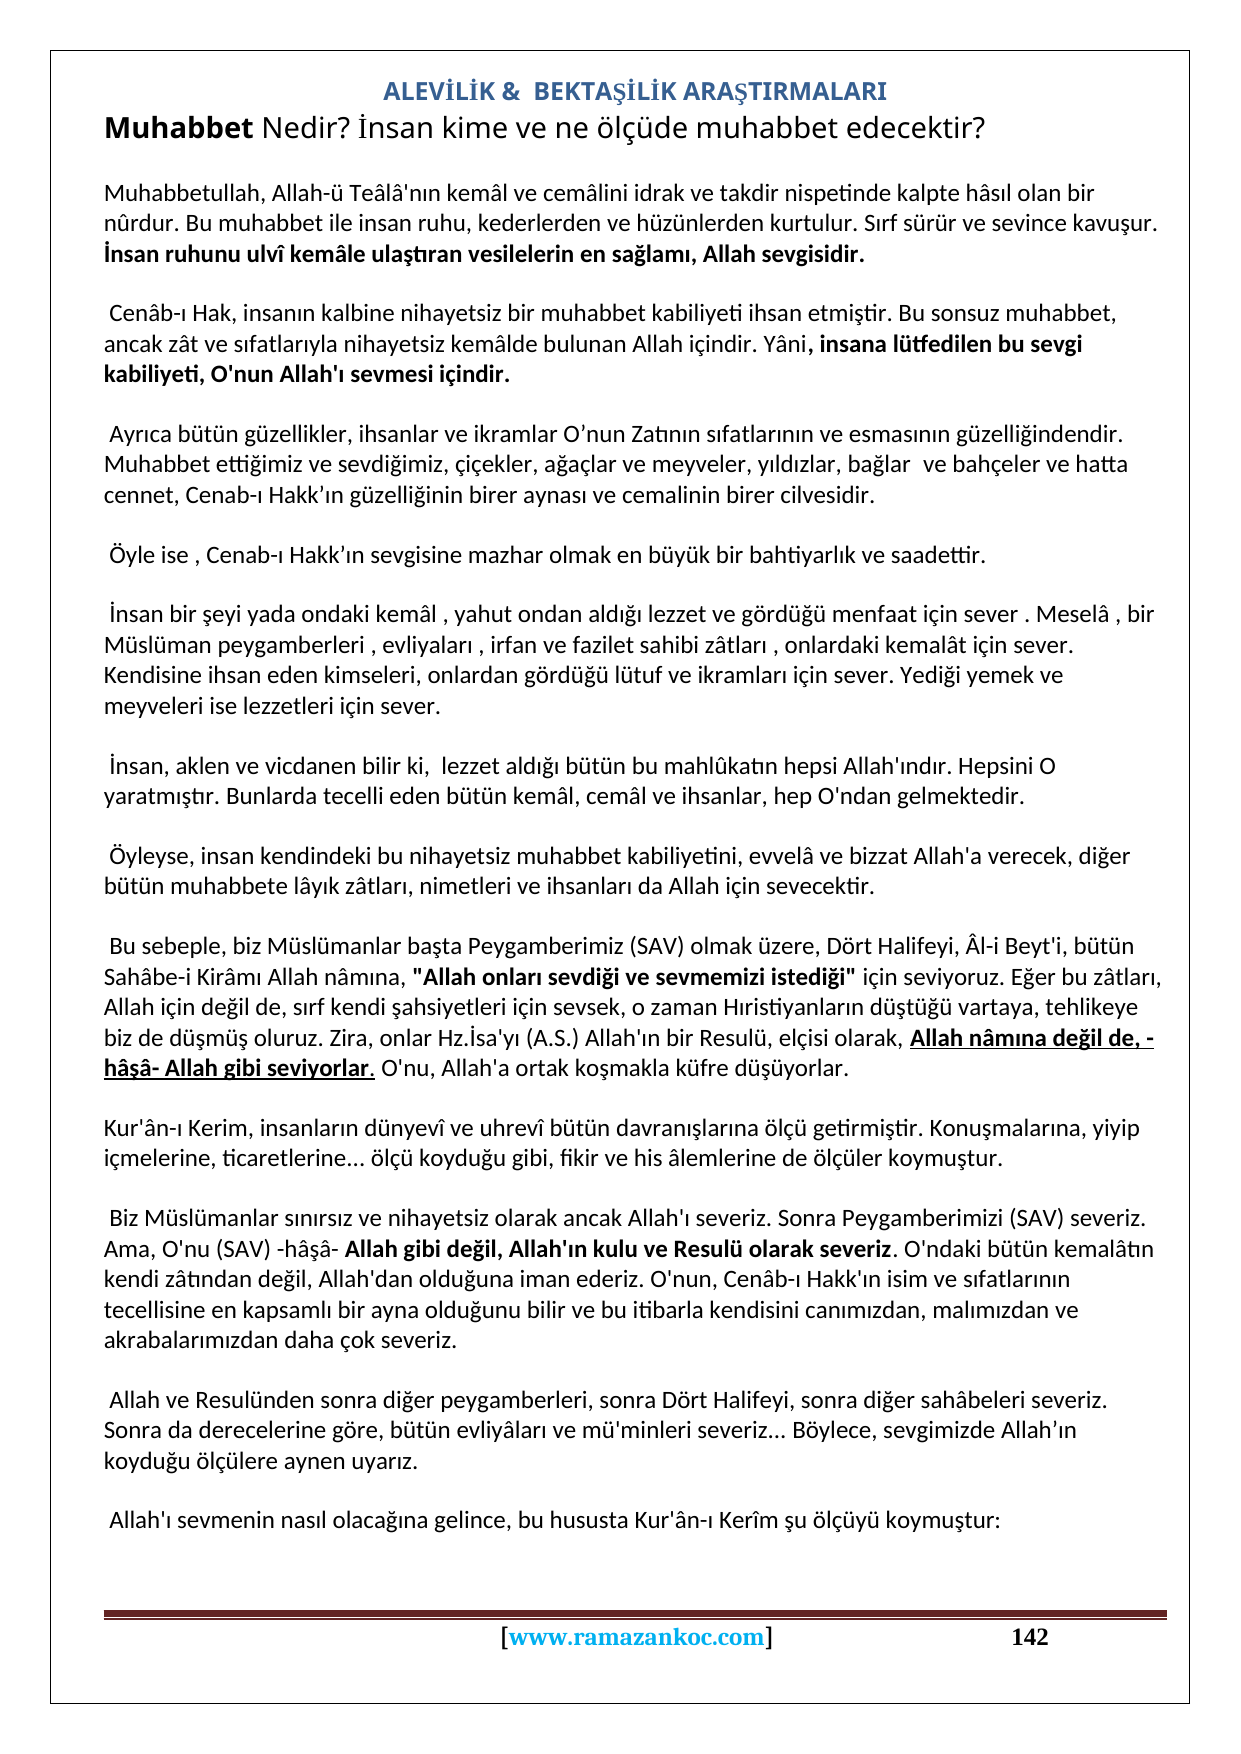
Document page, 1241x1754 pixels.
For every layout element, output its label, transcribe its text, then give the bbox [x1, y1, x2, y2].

subtitle Muhabbet Nedir? İnsan kime ve ne ölçüde muhabbet edecektir? [103, 108, 1167, 147]
text Allah ve Resulünden sonra diğer peygamberleri, sonra Dört Halifeyi, sonra diğer sahâbeleri severiz. Sonra da derecelerine göre, bütün evliyâları ve mü'minleri severiz... Böylece, sevgimizde Allah’ın koyduğu ölçülere aynen uyarız. [103, 1384, 1167, 1476]
text Kur'ân-ı Kerim, insanların dünyevî ve uhrevî bütün davranışlarına ölçü getirmiştir. Konuşmalarına, yiyip içmelerine, ticaretlerine... ölçü koyduğu gibi, fikir ve his âlemlerine de ölçüler koymuştur. [103, 1112, 1167, 1173]
text Ayrıca bütün güzellikler, ihsanlar ve ikramlar O’nun Zatının sıfatlarının ve esmasının güzelliğindendir. Muhabbet ettiğimiz ve sevdiğimiz, çiçekler, ağaçlar ve meyveler, yıldızlar, bağlar ve bahçeler ve hatta cennet, Cenab-ı Hakk’ın güzelliğinin birer aynası ve cemalinin birer cilvesidir. [103, 418, 1167, 510]
text Allah'ı sevmenin nasıl olacağına gelince, bu hususta Kur'ân-ı Kerîm şu ölçüyü koymuştur: [103, 1505, 1167, 1535]
text İnsan bir şeyi yada ondaki kemâl , yahut ondan aldığı lezzet ve gördüğü menfaat için sever . Meselâ , bir Müslüman peygamberleri , evliyaları , irfan ve fazilet sahibi zâtları , onlardaki kemalât için sever. Kendisine ihsan eden kimseleri, onlardan gördüğü lütuf ve ikramları için sever. Yediği yemek ve meyveleri ise lezzetleri için sever. [103, 598, 1167, 721]
text Muhabbetullah, Allah-ü Teâlâ'nın kemâl ve cemâlini idrak ve takdir nispetinde kalpte hâsıl olan bir nûrdur. Bu muhabbet ile insan ruhu, kederlerden ve hüzünlerden kurtulur. Sırf sürür ve sevince kavuşur. İnsan ruhunu ulvî kemâle ulaştıran vesilelerin en sağlamı, Allah sevgisidir. [103, 177, 1167, 268]
text Öyleyse, insan kendindeki bu nihayetsiz muhabbet kabiliyetini, evvelâ ve bizzat Allah'a verecek, diğer bütün muhabbete lâyık zâtları, nimetleri ve ihsanları da Allah için sevecektir. [103, 840, 1167, 901]
text Biz Müslümanlar sınırsız ve nihayetsiz olarak ancak Allah'ı severiz. Sonra Peygamberimizi (SAV) severiz. Ama, O'nu (SAV) -hâşâ- Allah gibi değil, Allah'ın kulu ve Resulü olarak severiz. O'ndaki bütün kemalâtın kendi zâtından değil, Allah'dan olduğuna iman ederiz. O'nun, Cenâb-ı Hakk'ın isim ve sıfatlarının tecellisine en kapsamlı bir ayna olduğunu bilir ve bu itibarla kendisini canımızdan, malımızdan ve akrabalarımızdan daha çok severiz. [103, 1202, 1167, 1355]
text İnsan, aklen ve vicdanen bilir ki, lezzet aldığı bütün bu mahlûkatın hepsi Allah'ındır. Hepsini O yaratmıştır. Bunlarda tecelli eden bütün kemâl, cemâl ve ihsanlar, hep O'ndan gelmektedir. [103, 750, 1167, 811]
text Bu sebeple, biz Müslümanlar başta Peygamberimiz (SAV) olmak üzere, Dört Halifeyi, Âl-i Beyt'i, bütün Sahâbe-i Kirâmı Allah nâmına, "Allah onları sevdiği ve sevmemizi istediği" için seviyoruz. Eğer bu zâtları, Allah için değil de, sırf kendi şahsiyetleri için sevsek, o zaman Hıristiyanların düştüğü vartaya, tehlikeye biz de düşmüş oluruz. Zira, onlar Hz.İsa'yı (A.S.) Allah'ın bir Resulü, elçisi olarak, Allah nâmına değil de, -hâşâ- Allah gibi seviyorlar. O'nu, Allah'a ortak koşmakla küfre düşüyorlar. [103, 930, 1167, 1083]
text Öyle ise , Cenab-ı Hakk’ın sevgisine mazhar olmak en büyük bir bahtiyarlık ve saadettir. [103, 539, 1167, 569]
text Cenâb-ı Hak, insanın kalbine nihayetsiz bir muhabbet kabiliyeti ihsan etmiştir. Bu sonsuz muhabbet, ancak zât ve sıfatlarıyla nihayetsiz kemâlde bulunan Allah içindir. Yâni, insana lütfedilen bu sevgi kabiliyeti, O'nun Allah'ı sevmesi içindir. [103, 297, 1167, 389]
